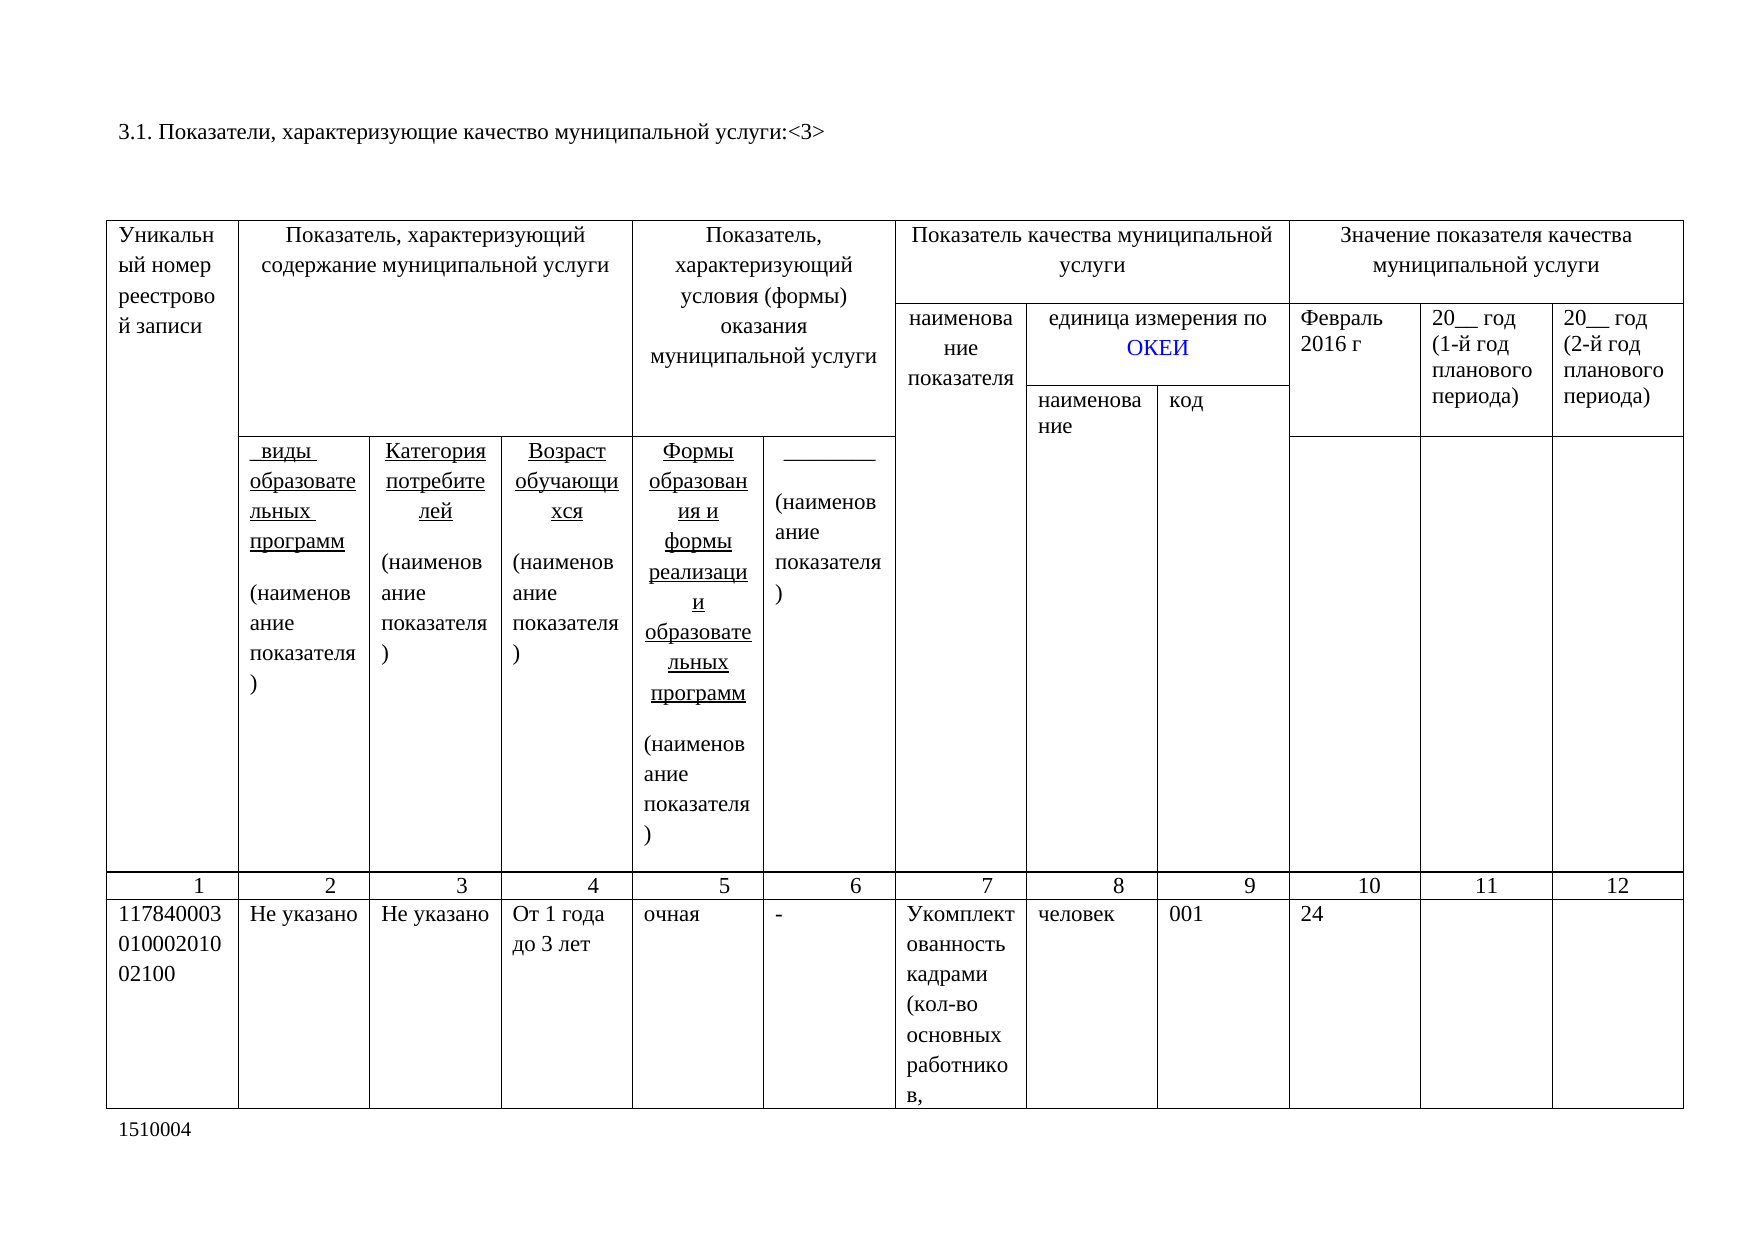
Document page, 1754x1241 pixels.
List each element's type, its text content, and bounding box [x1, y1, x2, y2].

table_cell Февраль 2016 г [1290, 304, 1420, 436]
table_cell _виды образовательных программ (наименование показателя) [239, 437, 369, 871]
table_header Показатель качества муниципальной услуги [896, 221, 1289, 302]
table_cell код [1158, 386, 1289, 871]
table_cell [1290, 437, 1420, 871]
table_cell От 1 года до 3 лет [502, 900, 632, 1107]
table_cell 11 [1421, 873, 1552, 899]
table_cell 4 [502, 873, 632, 899]
table_cell ________ (наименование показателя) [764, 437, 895, 871]
text 3.1. Показатели, характеризующие качество муниципальной услуги:<3> [118, 118, 1636, 144]
table_cell очная [633, 900, 763, 1107]
table_cell Не указано [239, 900, 369, 1107]
table_cell 9 [1158, 873, 1289, 899]
table_cell [1421, 900, 1552, 1107]
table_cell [896, 900, 1026, 1107]
table_cell человек [1027, 900, 1157, 1107]
table_cell 1 [107, 873, 238, 899]
table_cell 20__ год (1-й год планового периода) [1421, 304, 1552, 436]
table_cell 20__ год (2-й год планового периода) [1553, 304, 1683, 436]
table_cell [1553, 900, 1683, 1107]
table_cell 24 [1290, 900, 1420, 1107]
table_cell 001 [1158, 900, 1289, 1107]
table_cell наименование показателя [896, 304, 1026, 871]
table_cell [1553, 437, 1683, 871]
table_cell 5 [633, 873, 763, 899]
table_cell 12 [1553, 873, 1683, 899]
table_cell 7 [896, 873, 1026, 899]
table_header Значение показателя качества муниципальной услуги [1290, 221, 1683, 302]
table_cell [1421, 437, 1552, 871]
table_header Показатель, характеризующий условия (формы) оказания муниципальной услуги [633, 221, 895, 436]
table_header Показатель, характеризующий содержание муниципальной услуги [239, 221, 632, 436]
table_cell - [764, 900, 895, 1107]
table_cell наименование [1027, 386, 1157, 871]
table_cell Не указано [370, 900, 501, 1107]
table_cell 8 [1027, 873, 1157, 899]
table_cell 10 [1290, 873, 1420, 899]
table_cell Формы образования и формы реализации образовательных программ (наименование показателя) [633, 437, 763, 871]
table_cell единица измерения по ОКЕИ [1027, 304, 1289, 385]
table_cell 6 [764, 873, 895, 899]
table_cell 3 [370, 873, 501, 899]
table_cell Возраст обучающихся (наименование показателя) [502, 437, 632, 871]
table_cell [107, 900, 238, 1107]
table_header Уникальный номер реестровой записи [107, 221, 238, 871]
table_cell Категория потребителей (наименование показателя) [370, 437, 501, 871]
table_cell 2 [239, 873, 369, 899]
